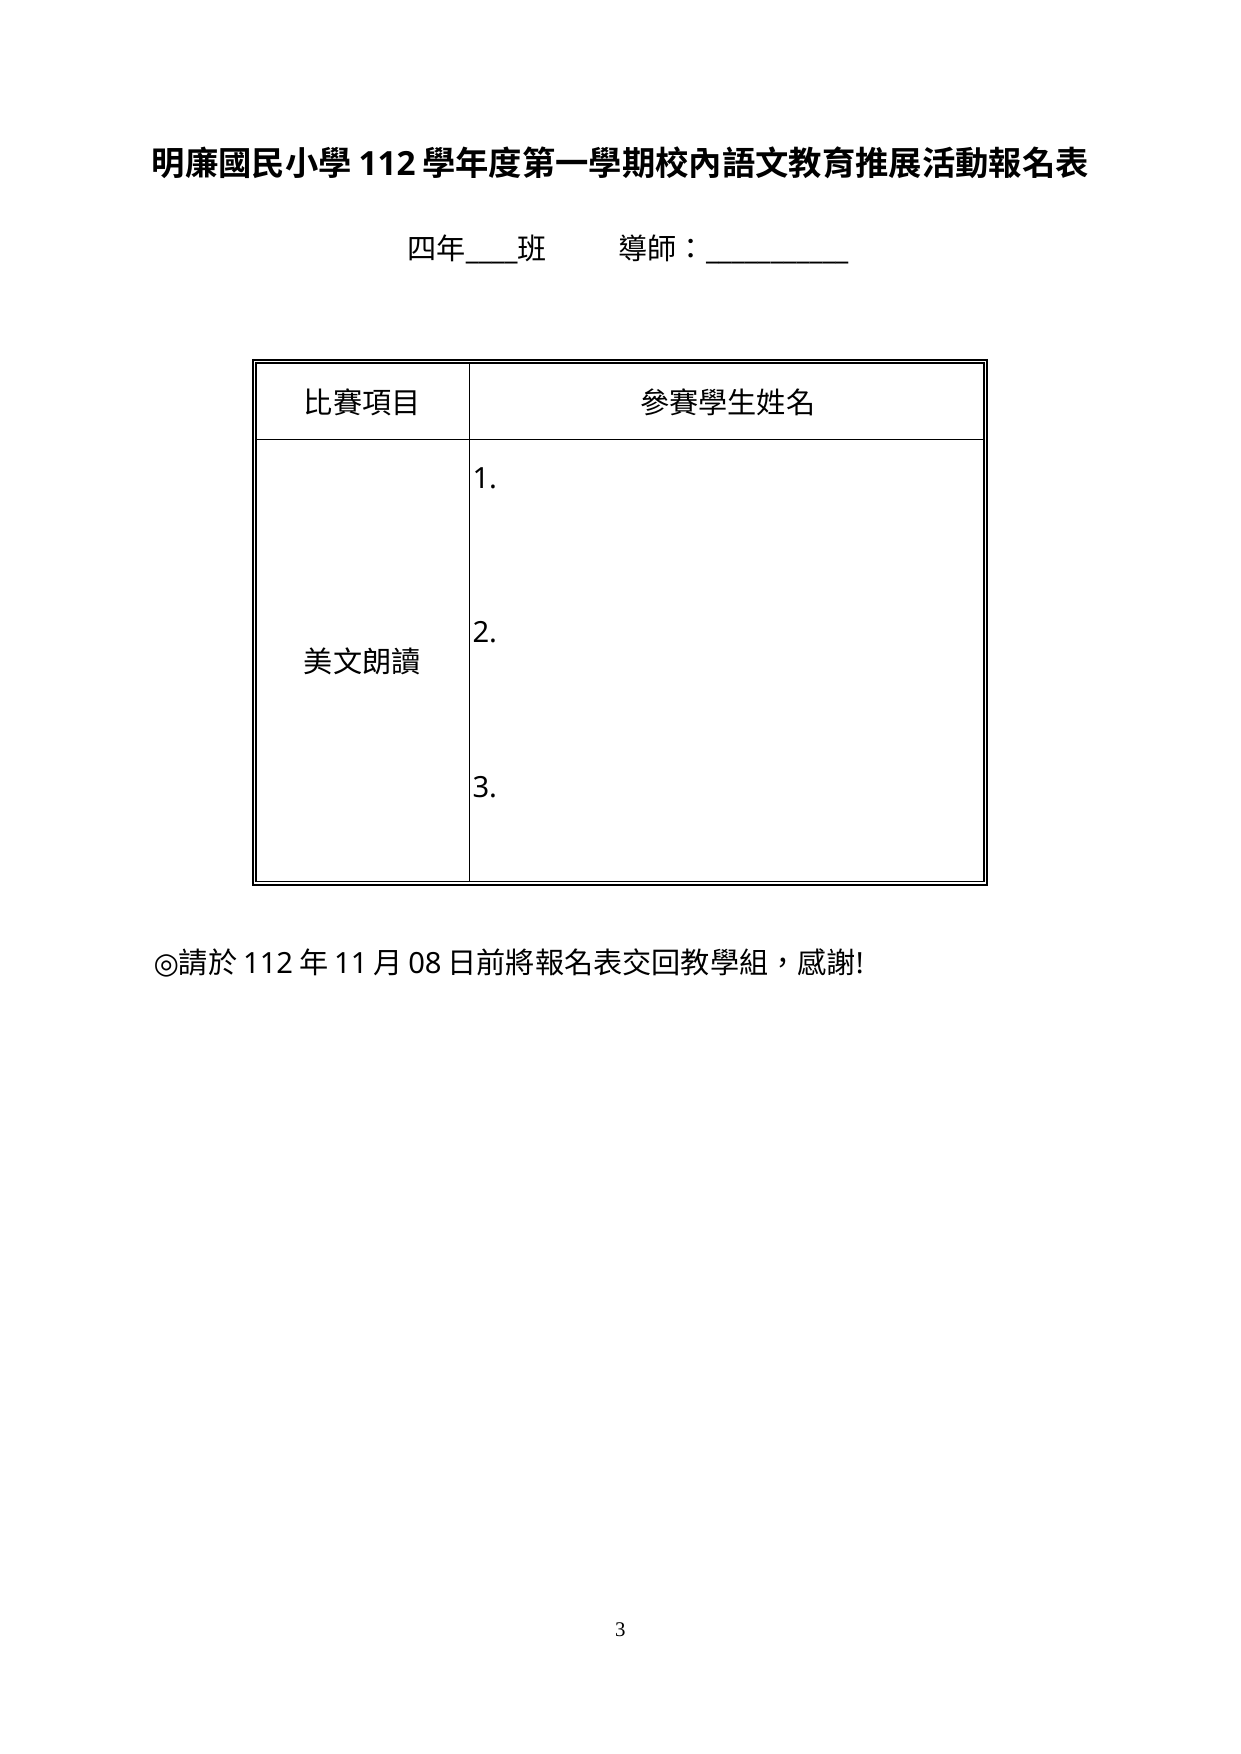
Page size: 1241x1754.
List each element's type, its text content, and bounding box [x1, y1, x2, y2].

table_header 參賽學生姓名 [470, 364, 983, 439]
table_cell 1. 2. 3. [470, 440, 983, 881]
text ◎請於112年11月08日前將報名表交回教學組，感謝! [153, 923, 1122, 998]
text 四年____班 導師：___________ [118, 209, 1122, 284]
table_header 比賽項目 [257, 364, 469, 439]
text 明廉國民小學112學年度第一學期校內語文教育推展活動報名表 [118, 136, 1122, 185]
table_cell 美文朗讀 [257, 440, 469, 881]
